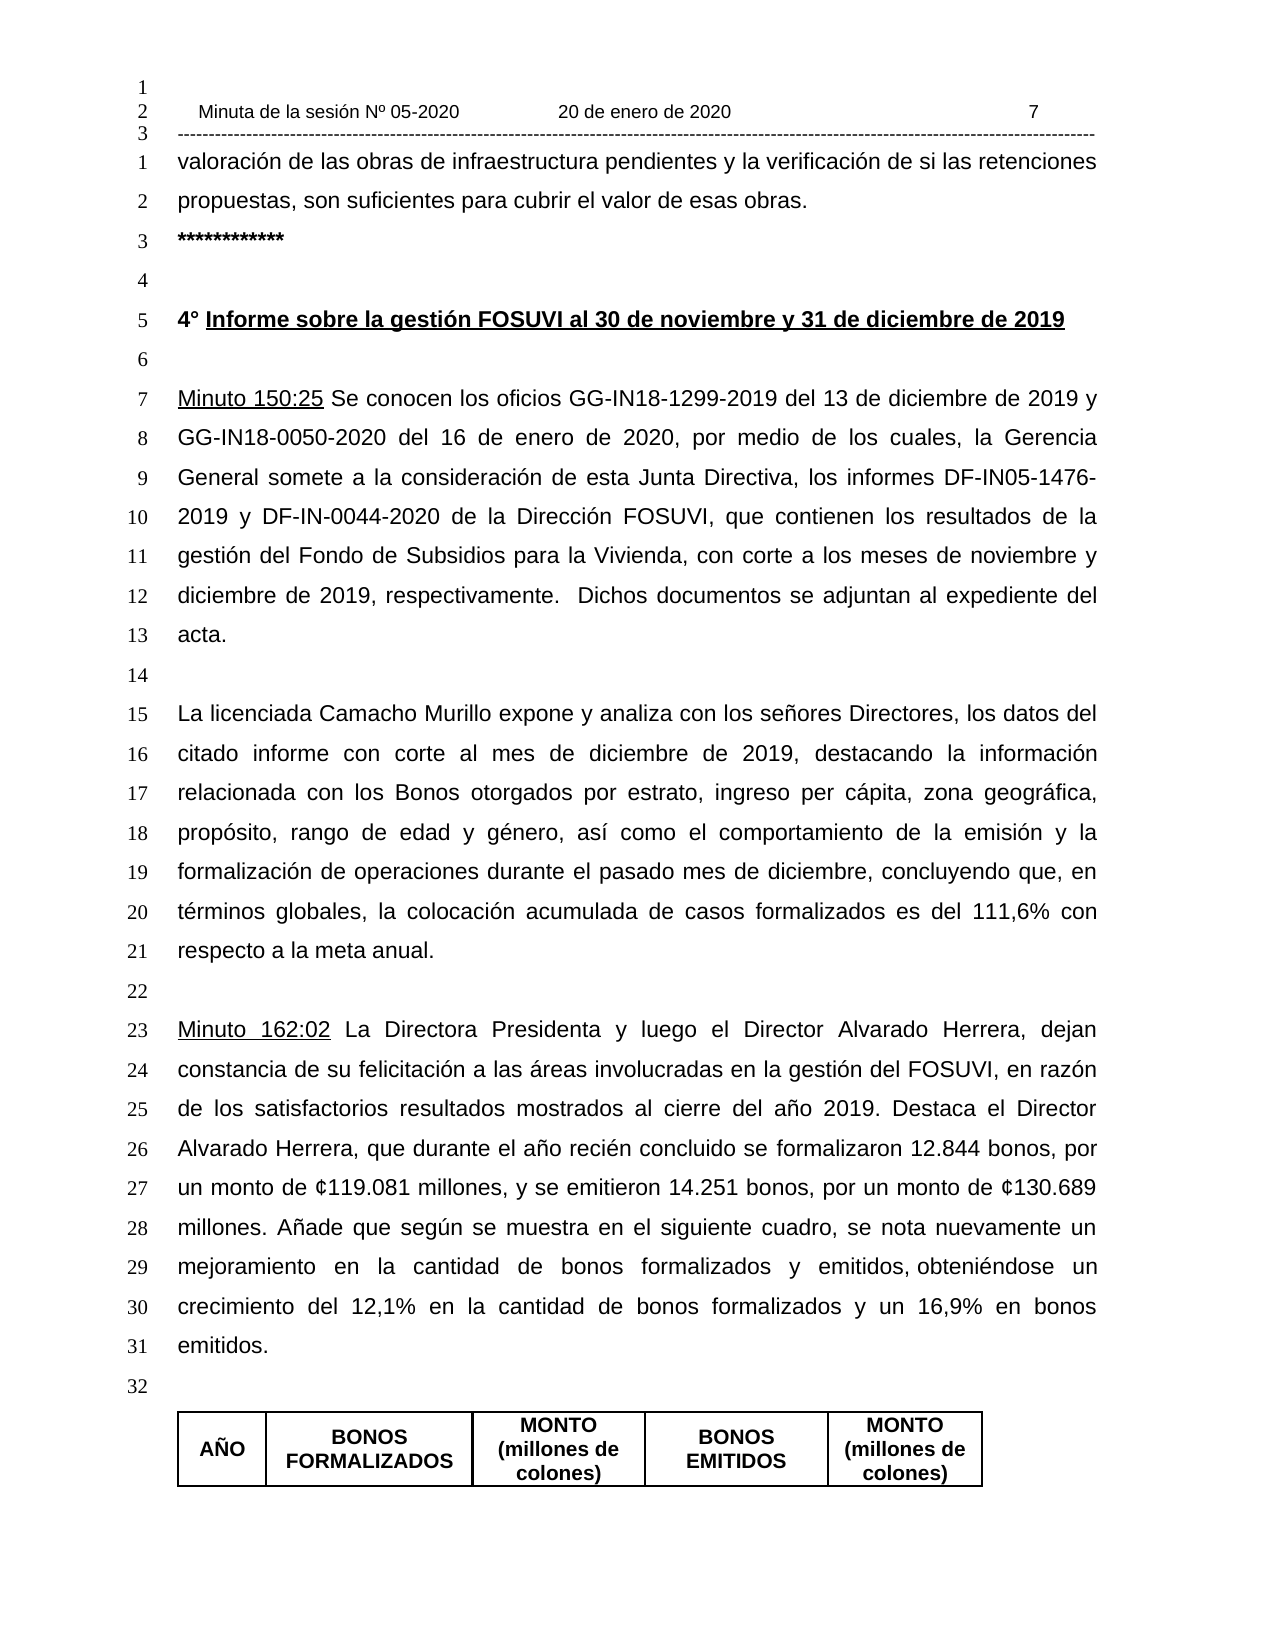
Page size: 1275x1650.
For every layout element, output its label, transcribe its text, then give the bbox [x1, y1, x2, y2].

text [177, 148, 1098, 213]
table_header BONOS EMITIDOS [646, 1413, 827, 1485]
table_header MONTO (millones de colones) [474, 1413, 644, 1485]
text 4° Informe sobre la gestión FOSUVI al 30 de noviembre y 31 de diciembre de 2019 [177, 306, 1098, 332]
table_header AÑO [179, 1413, 265, 1485]
text Minuto 162:02 La Directora Presidenta y luego el Director Alvarado Herrera, dejan constancia de su felicitación a las áreas involucradas en la gestión del FOSUVI, en razón de los satisfactorios resultados mostrados al cierre del año 2019. Destaca el Director Alvarado Herrera, que durante el año recién concluido se formalizaron 12.844 bonos, por un monto de ¢119.081 millones, y se emitieron 14.251 bonos, por un monto de ¢130.689 millones. Añade que según se muestra en el siguiente cuadro, se nota nuevamente un mejoramiento en la cantidad de bonos formalizados y emitidos, obteniéndose un crecimiento del 12,1% en la cantidad de bonos formalizados y un 16,9% en bonos emitidos. [177, 1016, 1098, 1358]
text ************ [177, 227, 1098, 253]
table_header MONTO (millones de colones) [829, 1413, 981, 1485]
table_header BONOS FORMALIZADOS [267, 1413, 471, 1485]
text La licenciada Camacho Murillo expone y analiza con los señores Directores, los datos del citado informe con corte al mes de diciembre de 2019, destacando la información relacionada con los Bonos otorgados por estrato, ingreso per cápita, zona geográfica, propósito, rango de edad y género, así como el comportamiento de la emisión y la formalización de operaciones durante el pasado mes de diciembre, concluyendo que, en términos globales, la colocación acumulada de casos formalizados es del 111,6% con respecto a la meta anual. [177, 700, 1098, 964]
text Minuto 150:25 Se conocen los oficios GG-IN18-1299-2019 del 13 de diciembre de 2019 y GG-IN18-0050-2020 del 16 de enero de 2020, por medio de los cuales, la Gerencia General somete a la consideración de esta Junta Directiva, los informes DF-IN05-1476-2019 y DF-IN-0044-2020 de la Dirección FOSUVI, que contienen los resultados de la gestión del Fondo de Subsidios para la Vivienda, con corte a los meses de noviembre y diciembre de 2019, respectivamente. Dichos documentos se adjuntan al expediente del acta. [177, 384, 1098, 648]
